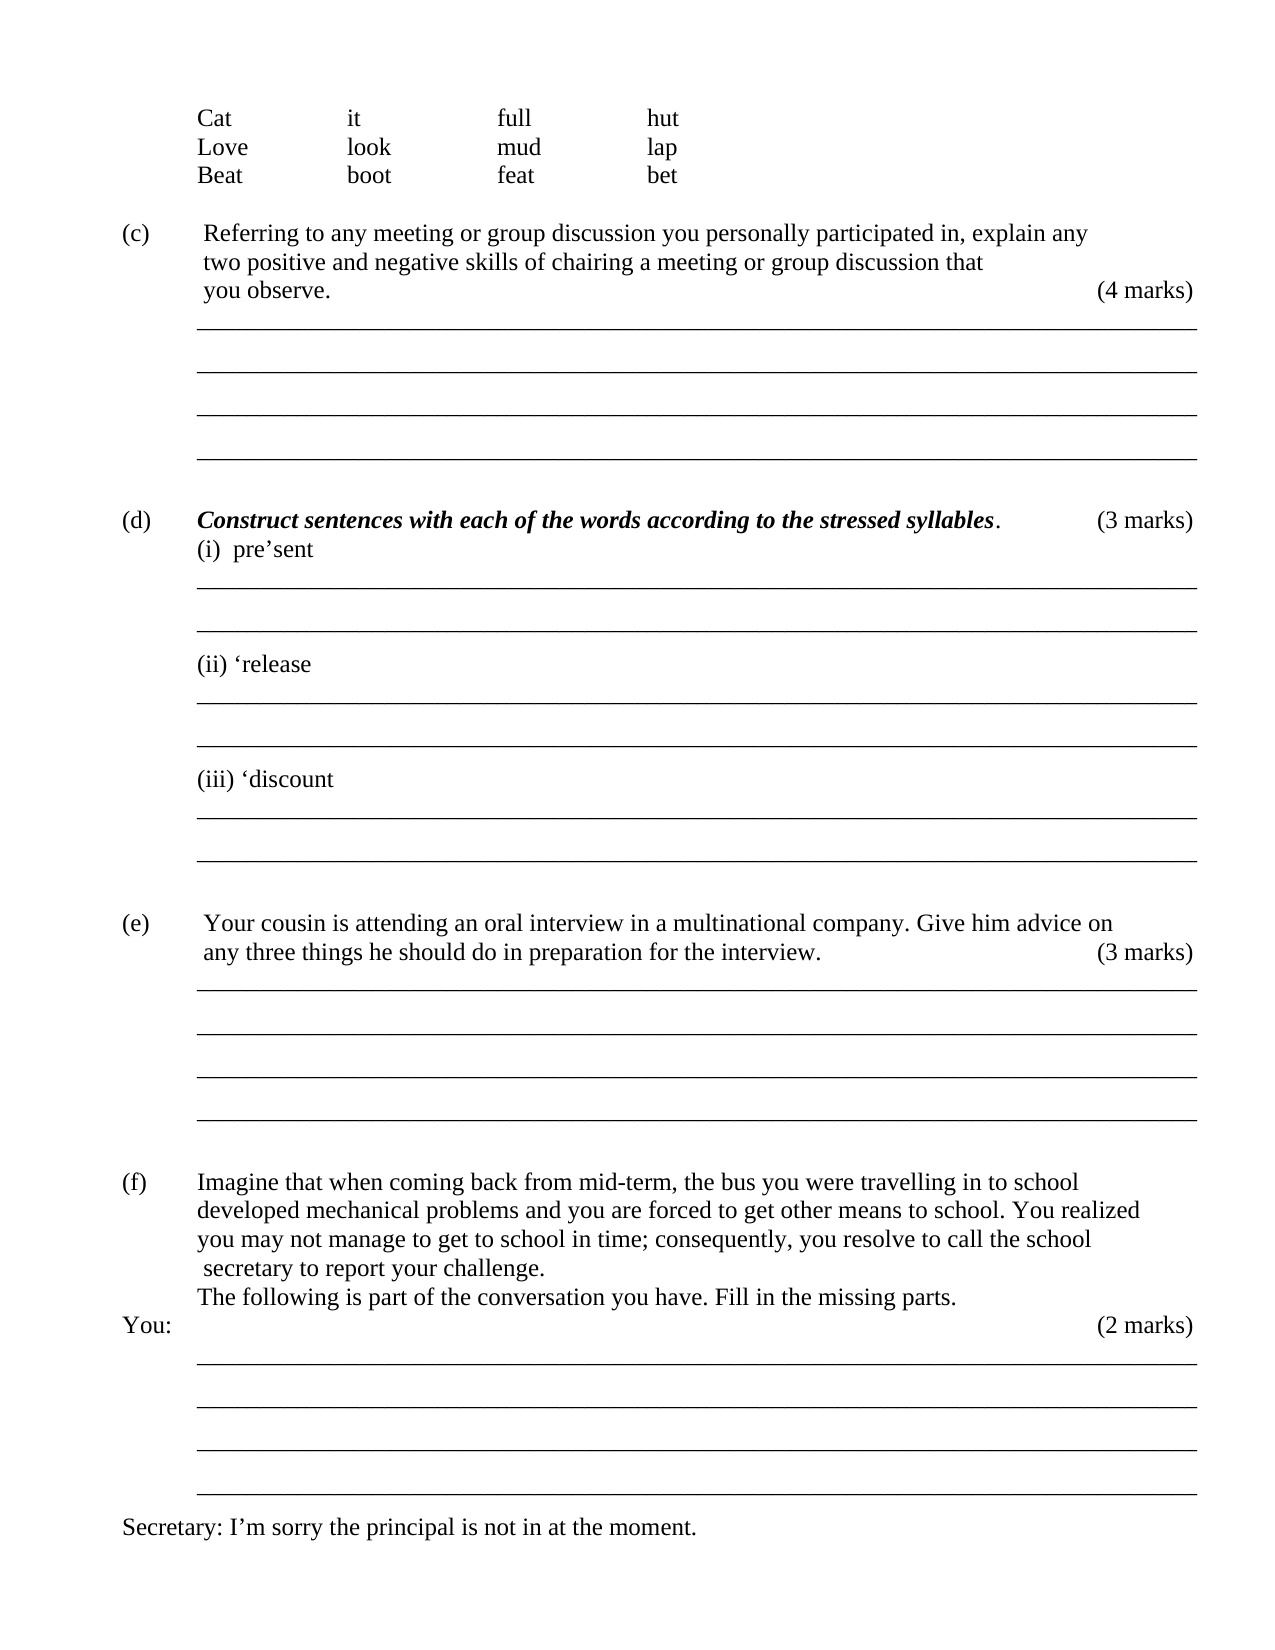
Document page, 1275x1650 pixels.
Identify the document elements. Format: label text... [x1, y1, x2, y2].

text ________________________________________________________________________________ [122, 793, 1209, 822]
text Secretary: I’m sorry the principal is not in at the moment. [122, 1512, 1209, 1541]
text (f) Imagine that when coming back from mid-term, the bus you were travelling in to school [122, 1167, 1209, 1196]
text ________________________________________________________________________________ [122, 1382, 1209, 1411]
text ________________________________________________________________________________ [122, 391, 1209, 419]
text secretary to report your challenge. [122, 1253, 1209, 1282]
text (d) Construct sentences with each of the words according to the stressed syllables. (3 marks) [122, 506, 1209, 534]
text ________________________________________________________________________________ [122, 966, 1209, 994]
text Love look mud lap [122, 132, 1209, 161]
text You: (2 marks) [122, 1311, 1209, 1339]
text (i) pre’sent [122, 534, 1209, 563]
text ________________________________________________________________________________ [122, 347, 1209, 376]
text ________________________________________________________________________________ [122, 434, 1209, 462]
text developed mechanical problems and you are forced to get other means to school. You realized [122, 1196, 1209, 1224]
text ________________________________________________________________________________ [122, 836, 1209, 865]
text two positive and negative skills of chairing a meeting or group discussion that [122, 247, 1209, 276]
text you may not manage to get to school in time; consequently, you resolve to call the school [122, 1224, 1209, 1253]
text any three things he should do in preparation for the interview. (3 marks) [122, 937, 1209, 966]
text Cat it full hut [122, 103, 1209, 132]
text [122, 1426, 1209, 1454]
text (iii) ‘discount [122, 764, 1209, 793]
text (c) Referring to any meeting or group discussion you personally participated in, explain any [122, 218, 1209, 247]
text Beat boot feat bet [122, 161, 1209, 189]
text ________________________________________________________________________________ [122, 1009, 1209, 1037]
text ________________________________________________________________________________ [122, 563, 1209, 592]
text ________________________________________________________________________________ [122, 1095, 1209, 1124]
text ________________________________________________________________________________ [122, 721, 1209, 750]
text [122, 1469, 1209, 1497]
text ________________________________________________________________________________ [122, 678, 1209, 707]
text ________________________________________________________________________________ [122, 1052, 1209, 1081]
text ________________________________________________________________________________ [122, 304, 1209, 333]
text The following is part of the conversation you have. Fill in the missing parts. [122, 1282, 1209, 1311]
text ________________________________________________________________________________ [122, 606, 1209, 635]
text (e) Your cousin is attending an oral interview in a multinational company. Give him advice on [122, 908, 1209, 937]
text ________________________________________________________________________________ [122, 1339, 1209, 1368]
text you observe. (4 marks) [122, 276, 1209, 304]
text (ii) ‘release [122, 649, 1209, 678]
